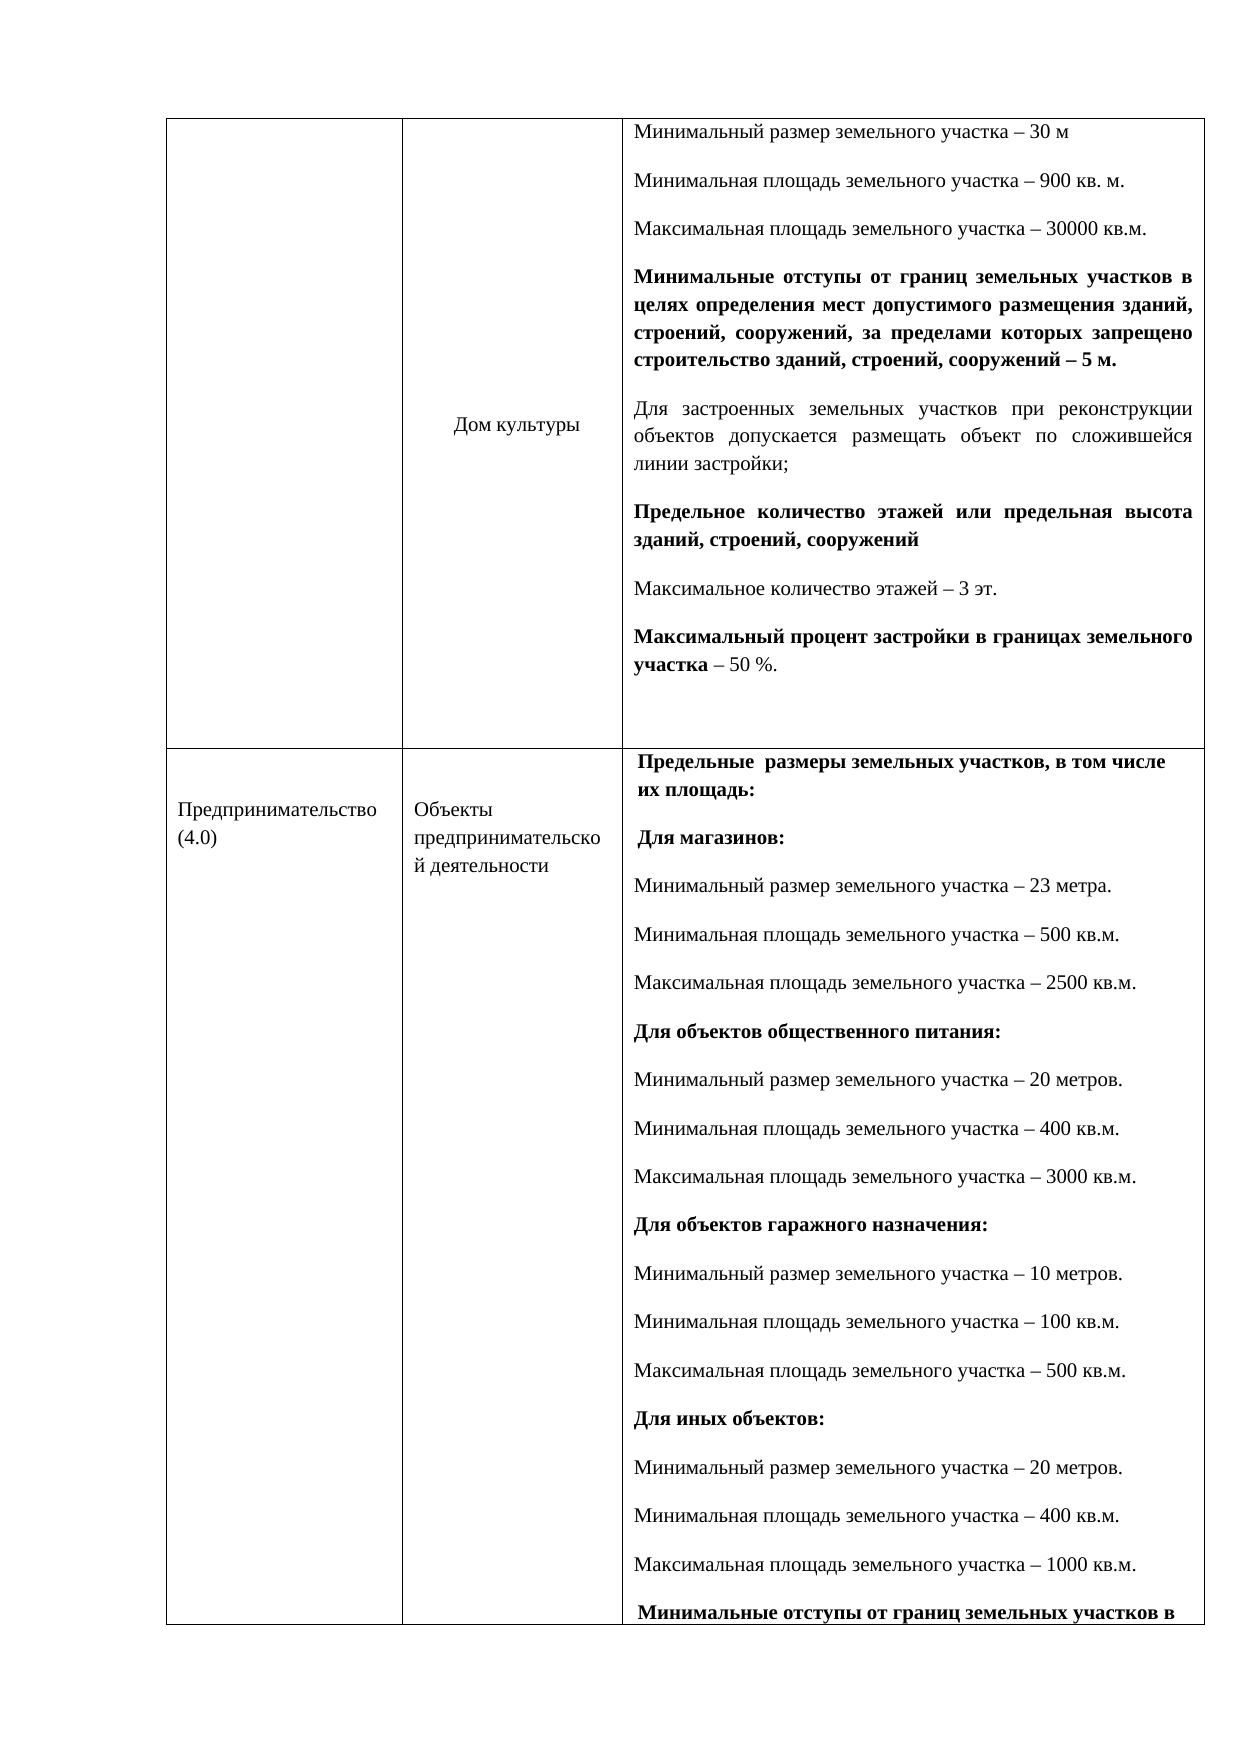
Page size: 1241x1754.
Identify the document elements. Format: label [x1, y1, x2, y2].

table_cell [403, 119, 622, 748]
table_cell [623, 119, 1204, 748]
table_cell [623, 749, 1204, 1624]
table_cell [403, 749, 622, 1624]
table_cell [167, 119, 402, 748]
table_cell [167, 749, 402, 1624]
